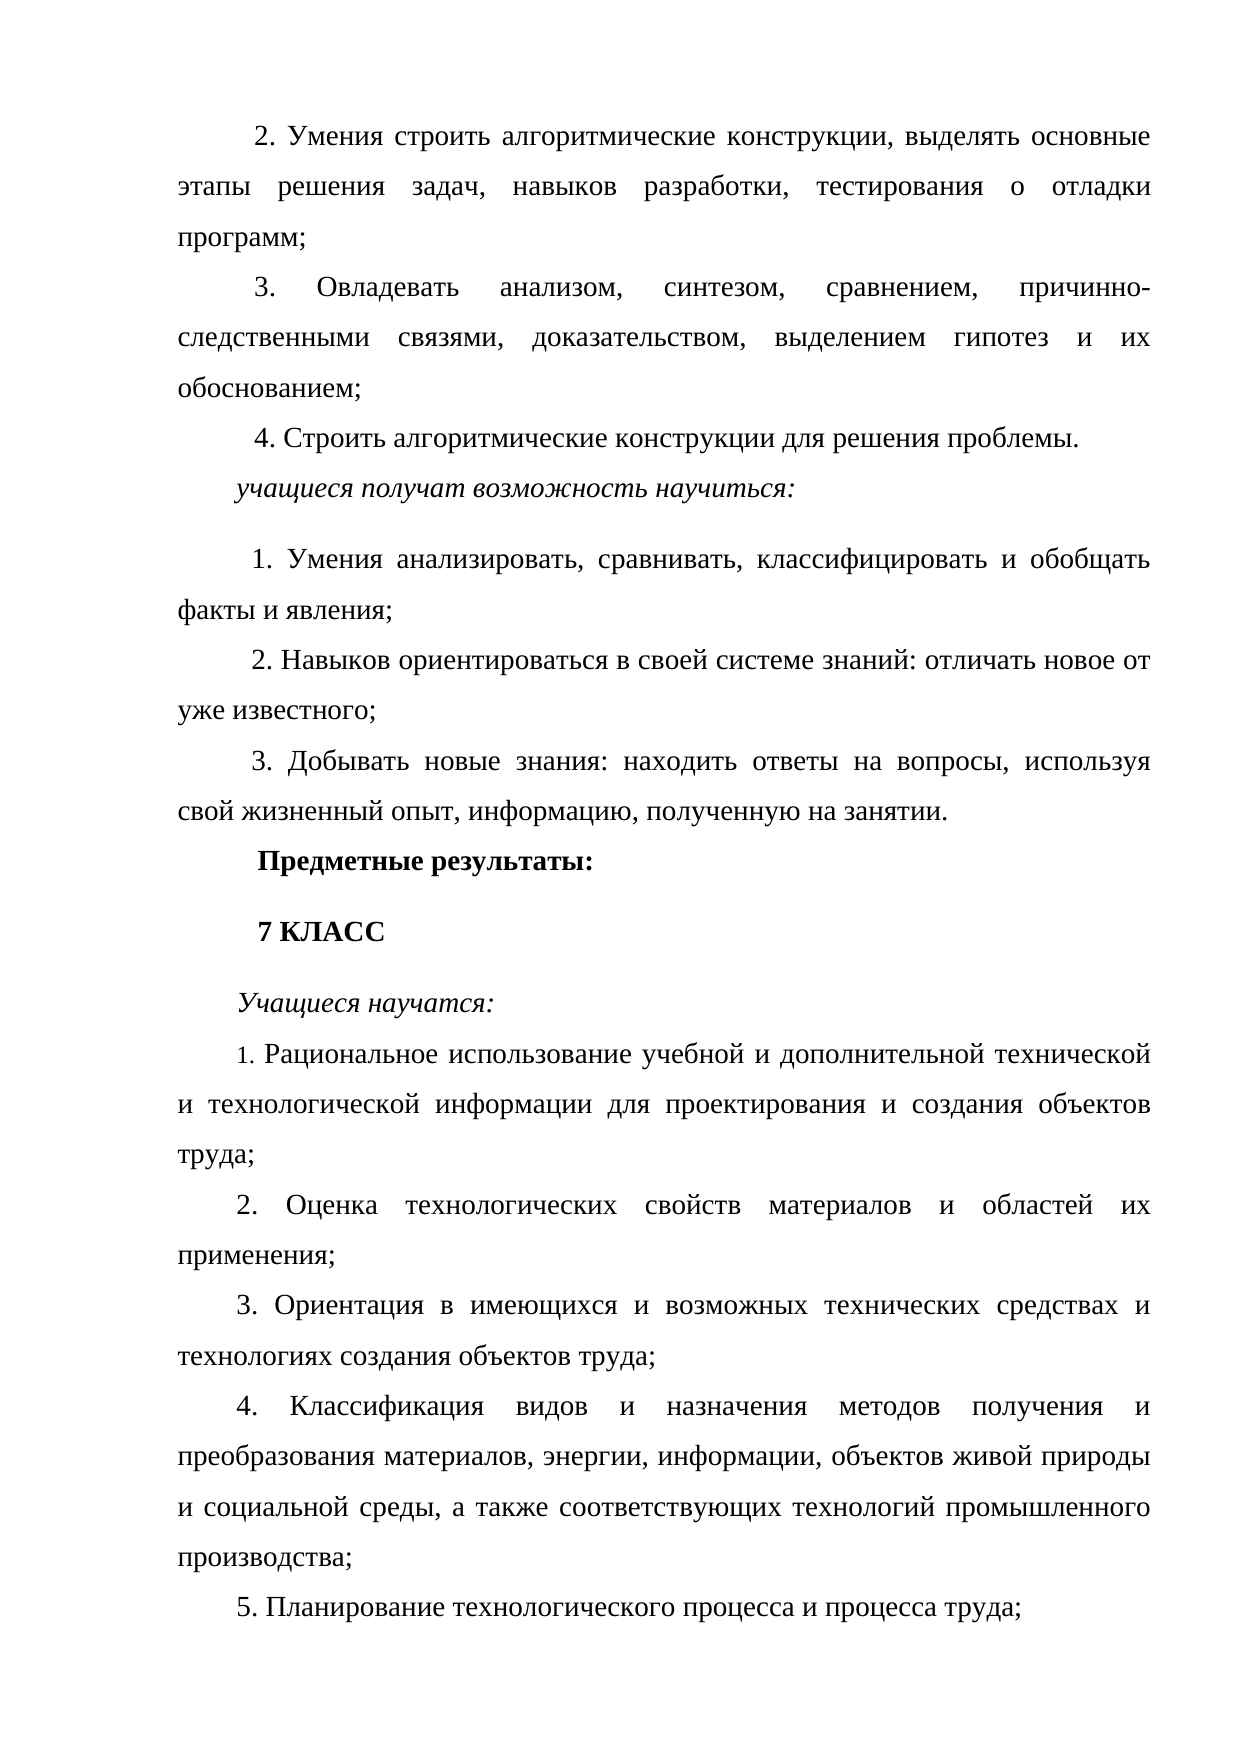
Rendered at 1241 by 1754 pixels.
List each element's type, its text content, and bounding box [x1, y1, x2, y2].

text Предметные результаты: [177, 843, 1152, 877]
text 3. Ориентация в имеющихся и возможных технических средствах и технологиях создания объектов труда; [177, 1287, 1152, 1371]
text 5. Планирование технологического процесса и процесса труда; [177, 1589, 1152, 1623]
text 3. Овладевать анализом, синтезом, сравнением, причинно-следственными связями, доказательством, выделением гипотез и их обоснованием; [177, 269, 1152, 403]
text 2. Умения строить алгоритмические конструкции, выделять основные этапы решения задач, навыков разработки, тестирования о отладки программ; [177, 118, 1152, 252]
text 2. Оценка технологических свойств материалов и областей их применения; [177, 1187, 1152, 1271]
text 1. Рациональное использование учебной и дополнительной технической и технологической информации для проектирования и создания объектов труда; [177, 1036, 1152, 1170]
list 4. Строить алгоритмические конструкции для решения проблемы. [254, 420, 1152, 453]
text учащиеся получат возможность научиться: [177, 470, 1152, 504]
text 7 КЛАСС [177, 914, 1152, 948]
text Учащиеся научатся: [177, 986, 1152, 1019]
list 3. Добывать новые знания: находить ответы на вопросы, используя свой жизненный опыт, информацию, полученную на занятии. [177, 743, 1152, 827]
text 4. Классификация видов и назначения методов получения и преобразования материалов, энергии, информации, объектов живой природы и социальной среды, а также соответствующих технологий промышленного производства; [177, 1388, 1152, 1573]
list 1. Умения анализировать, сравнивать, классифицировать и обобщать факты и явления; [177, 541, 1152, 625]
list 2. Навыков ориентироваться в своей системе знаний: отличать новое от уже известного; [177, 642, 1152, 726]
